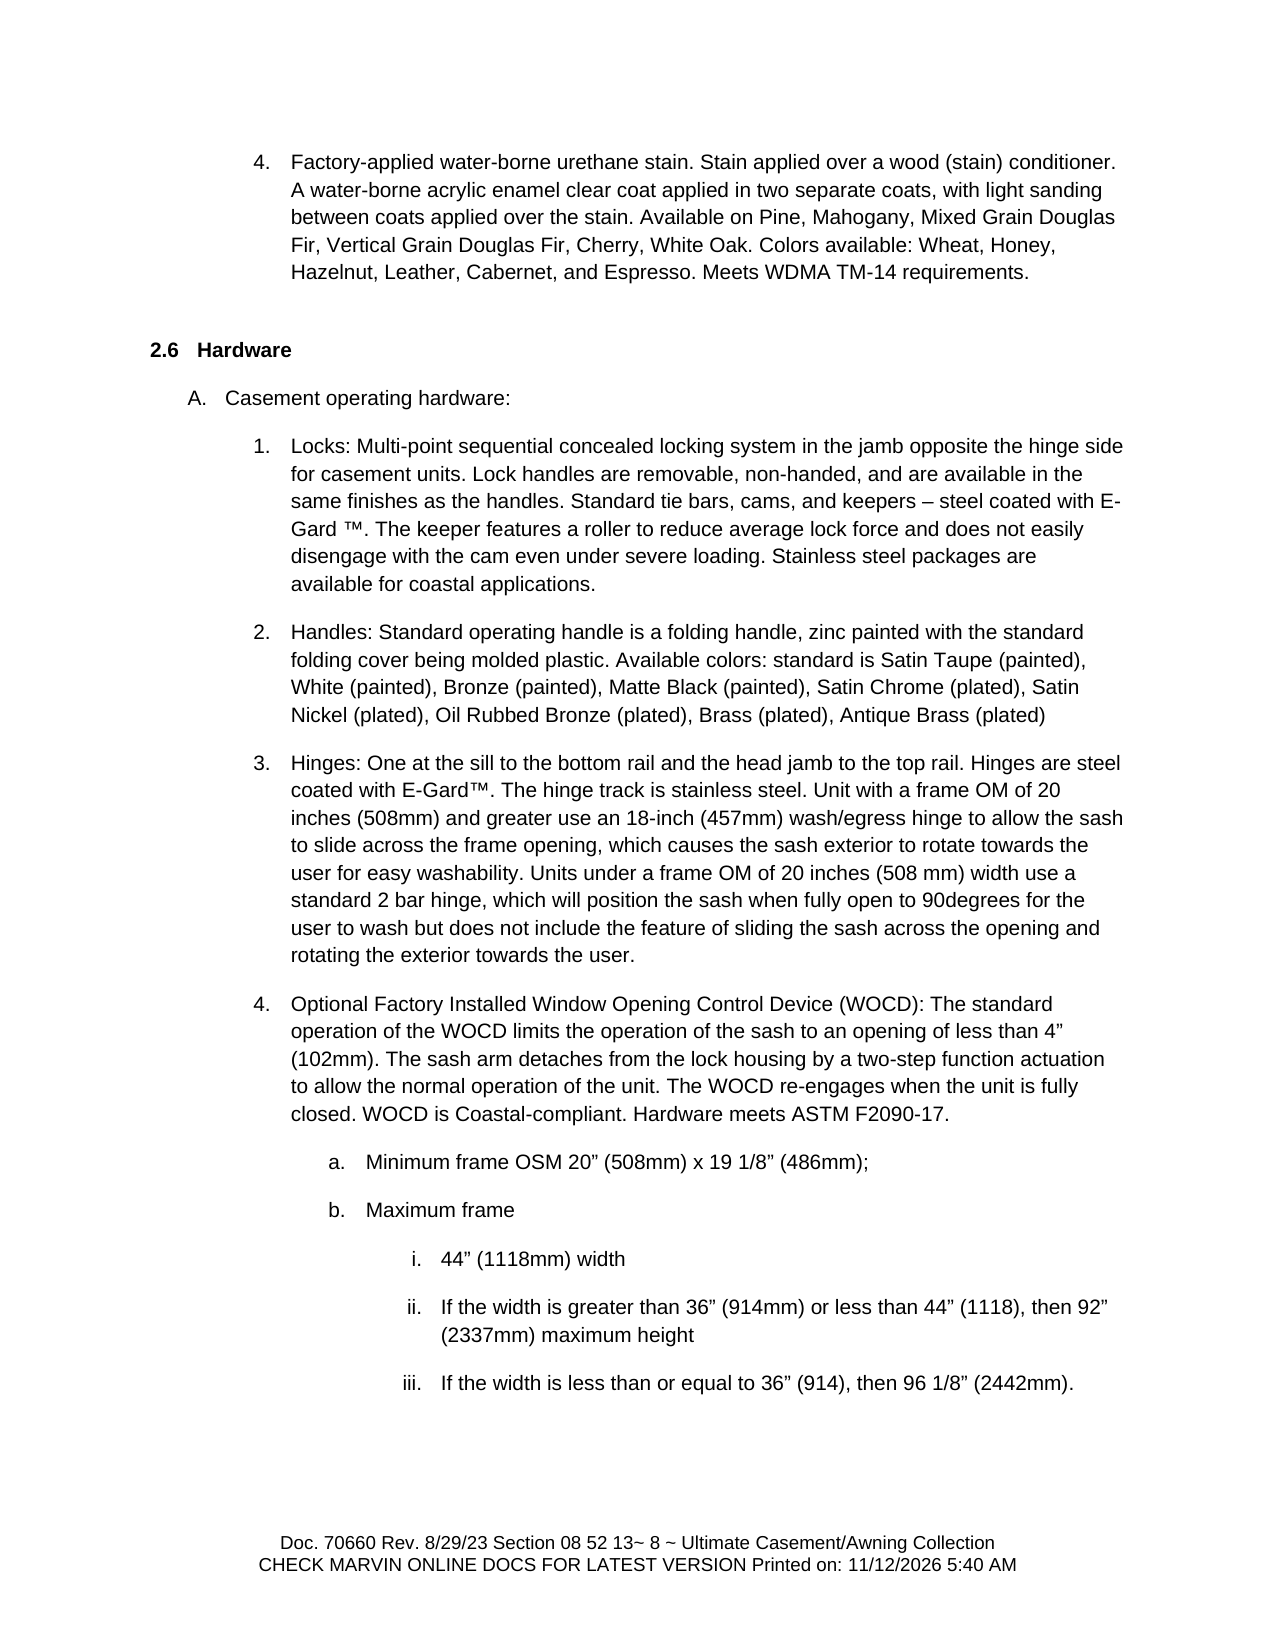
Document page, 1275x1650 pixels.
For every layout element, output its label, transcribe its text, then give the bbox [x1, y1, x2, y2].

subtitle Hardware [150, 337, 1125, 361]
subtitle Factory-applied water-borne urethane stain. Stain applied over a wood (stain) conditioner. A water-borne acrylic enamel clear coat applied in two separate coats, with light sanding between coats applied over the stain. Available on Pine, Mahogany, Mixed Grain Douglas Fir, Vertical Grain Douglas Fir, Cherry, White Oak. Colors available: Wheat, Honey, Hazelnut, Leather, Cabernet, and Espresso. Meets WDMA TM-14 requirements. [253, 150, 1125, 284]
subtitle Hinges: One at the sill to the bottom rail and the head jamb to the top rail. Hinges are steel coated with E-Gard™. The hinge track is stainless steel. Unit with a frame OM of 20 inches (508mm) and greater use an 18-inch (457mm) wash/egress hinge to allow the sash to slide across the frame opening, which causes the sash exterior to rotate towards the user for easy washability. Units under a frame OM of 20 inches (508 mm) width use a standard 2 bar hinge, which will position the sash when fully open to 90degrees for the user to wash but does not include the feature of sliding the sash across the opening and rotating the exterior towards the user. [253, 751, 1125, 967]
subtitle If the width is greater than 36” (914mm) or less than 44” (1118), then 92” (2337mm) maximum height [422, 1295, 1125, 1346]
subtitle Maximum frame [328, 1198, 1125, 1222]
subtitle Minimum frame OSM 20” (508mm) x 19 1/8” (486mm); [328, 1150, 1125, 1174]
subtitle Locks: Multi-point sequential concealed locking system in the jamb opposite the hinge side for casement units. Lock handles are removable, non-handed, and are available in the same finishes as the handles. Standard tie bars, cams, and keepers – steel coated with E-Gard ™. The keeper features a roller to reduce average lock force and does not easily disengage with the cam even under severe loading. Stainless steel packages are available for coastal applications. [253, 434, 1125, 596]
subtitle Handles: Standard operating handle is a folding handle, zinc painted with the standard folding cover being molded plastic. Available colors: standard is Satin Taupe (painted), White (painted), Bronze (painted), Matte Black (painted), Satin Chrome (plated), Satin Nickel (plated), Oil Rubbed Bronze (plated), Brass (plated), Antique Brass (plated) [253, 620, 1125, 726]
subtitle If the width is less than or equal to 36” (914), then 96 1/8” (2442mm). [422, 1371, 1125, 1395]
subtitle 44” (1118mm) width [422, 1247, 1125, 1271]
subtitle Optional Factory Installed Window Opening Control Device (WOCD): The standard operation of the WOCD limits the operation of the sash to an opening of less than 4” (102mm). The sash arm detaches from the lock housing by a two-step function actuation to allow the normal operation of the unit. The WOCD re-engages when the unit is fully closed. WOCD is Coastal-compliant. Hardware meets ASTM F2090-17. [253, 992, 1125, 1126]
subtitle Casement operating hardware: [187, 386, 1125, 410]
